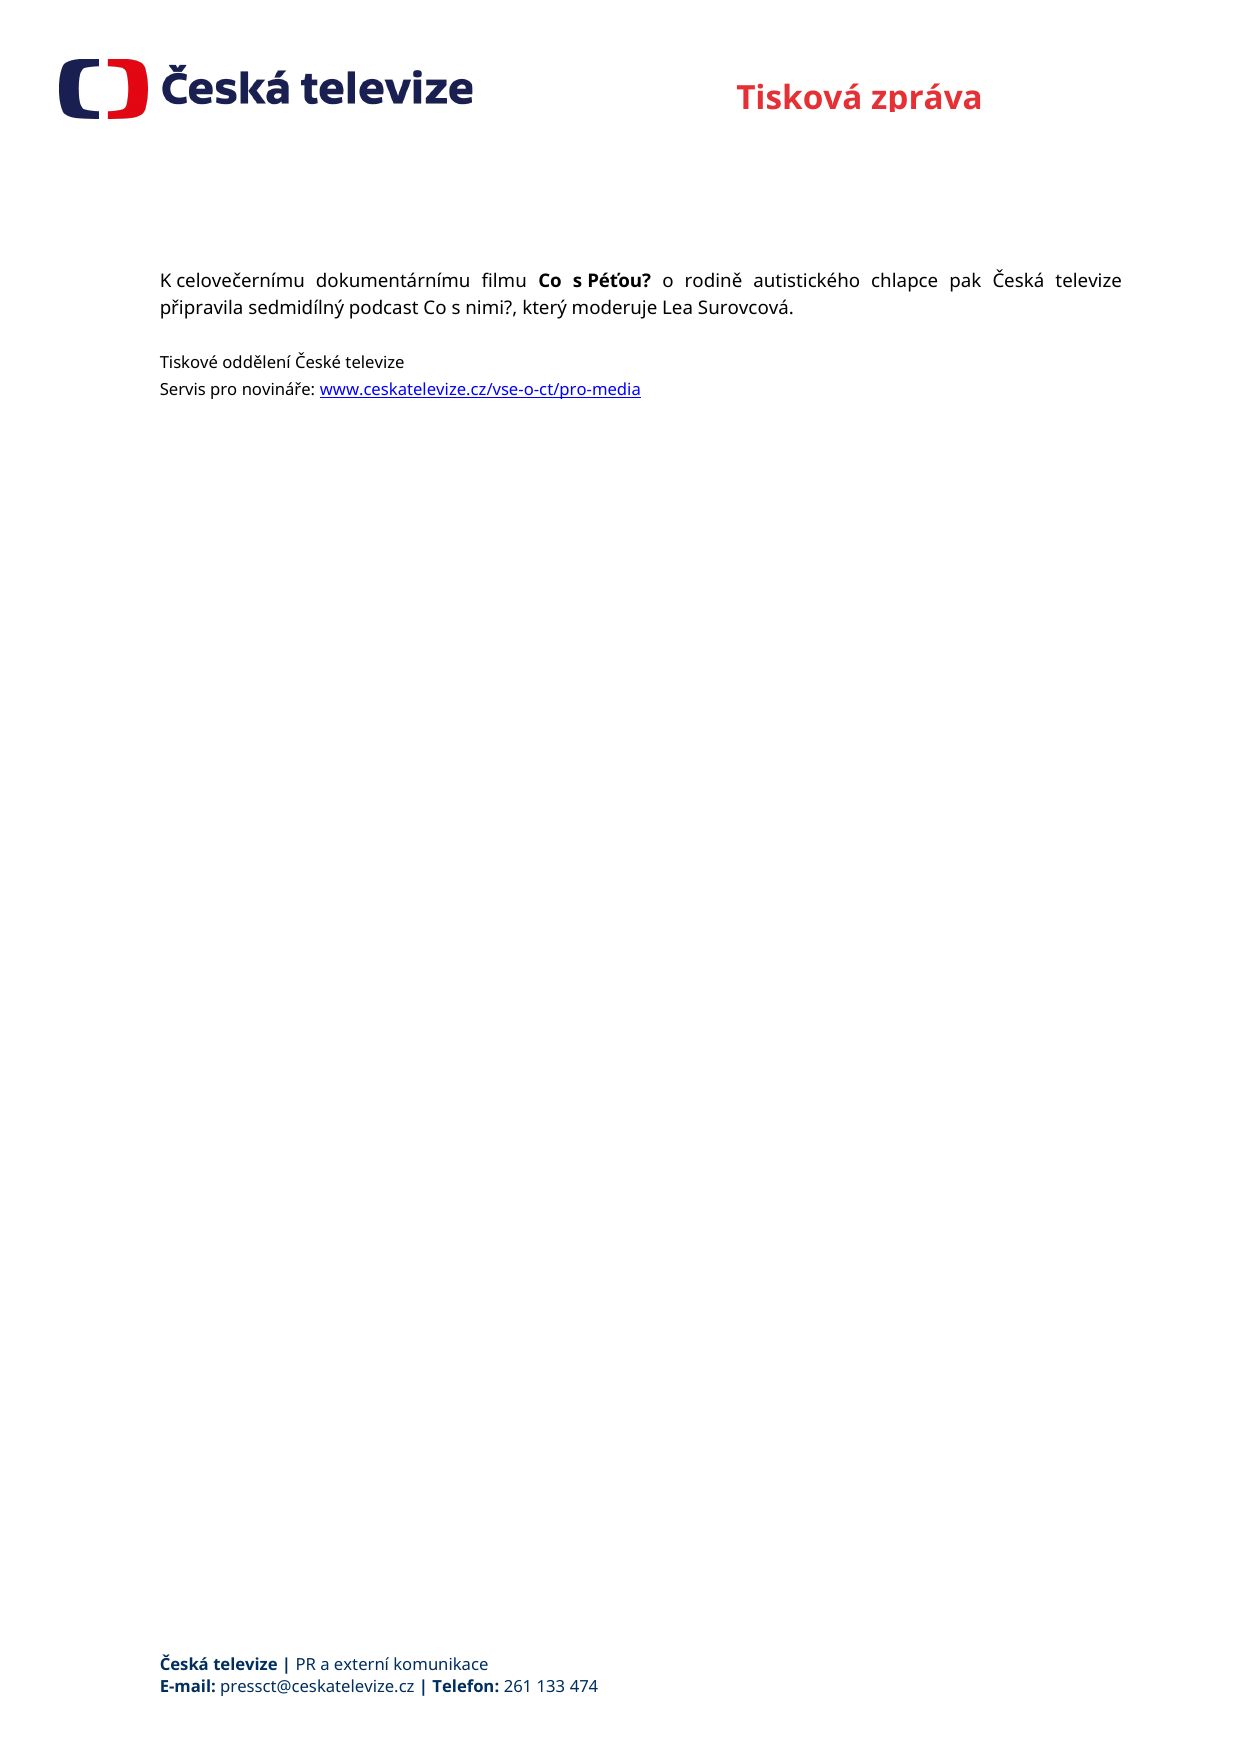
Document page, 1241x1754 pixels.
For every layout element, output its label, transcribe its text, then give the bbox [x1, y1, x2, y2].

text Servis pro novináře: www.ceskatelevize.cz/vse-o-ct/pro-media [159, 374, 1122, 401]
text K celovečernímu dokumentárnímu filmu Co s Péťou? o rodině autistického chlapce pak Česká televize připravila sedmidílný podcast Co s nimi?, který moderuje Lea Surovcová. [159, 266, 1122, 320]
text Tiskové oddělení České televize [159, 347, 1122, 374]
picture [59, 59, 473, 119]
